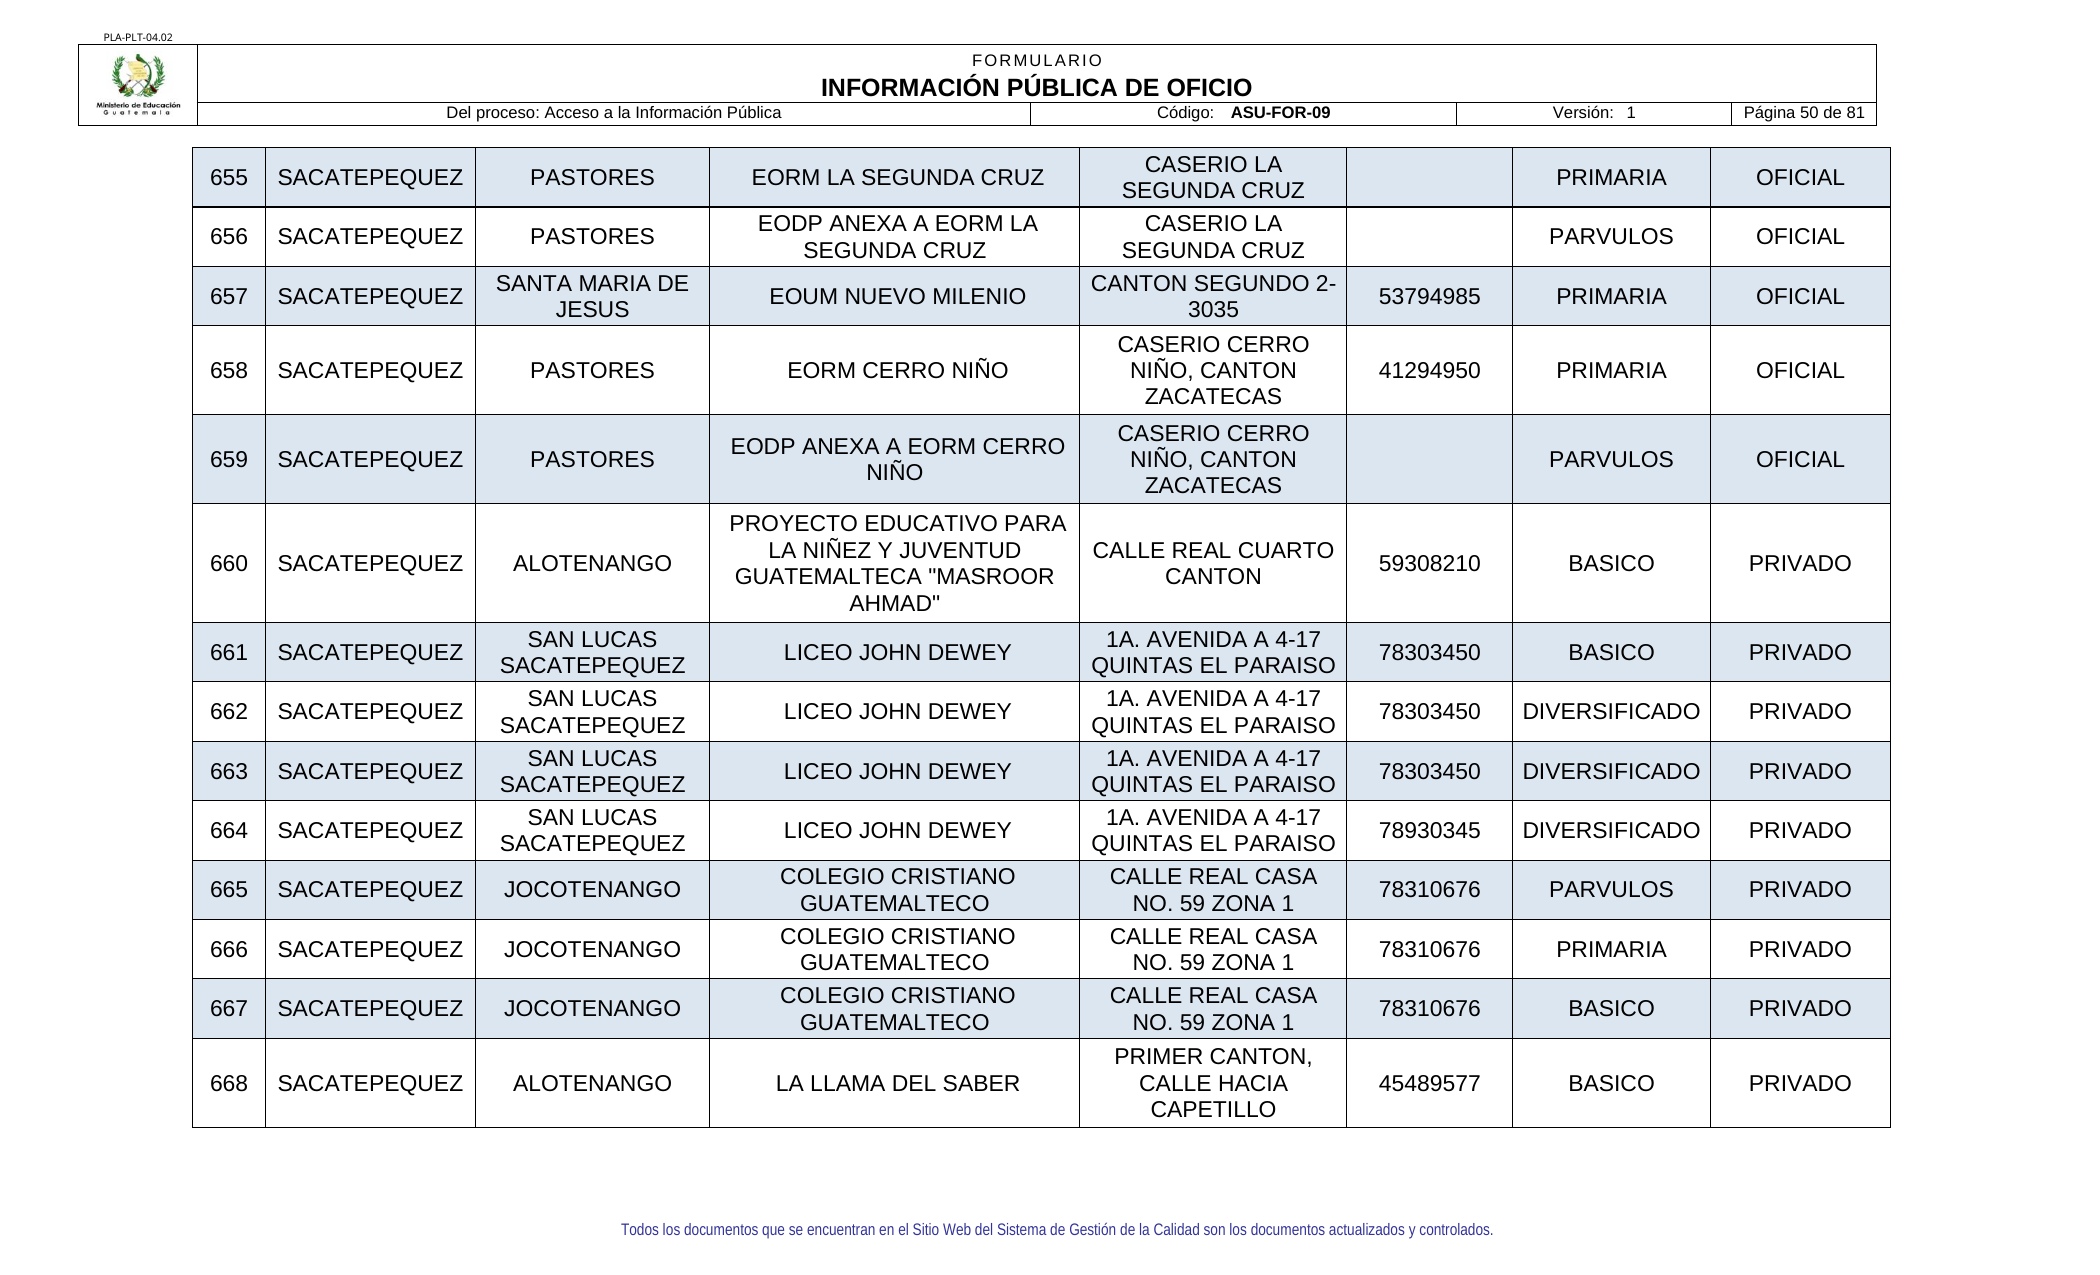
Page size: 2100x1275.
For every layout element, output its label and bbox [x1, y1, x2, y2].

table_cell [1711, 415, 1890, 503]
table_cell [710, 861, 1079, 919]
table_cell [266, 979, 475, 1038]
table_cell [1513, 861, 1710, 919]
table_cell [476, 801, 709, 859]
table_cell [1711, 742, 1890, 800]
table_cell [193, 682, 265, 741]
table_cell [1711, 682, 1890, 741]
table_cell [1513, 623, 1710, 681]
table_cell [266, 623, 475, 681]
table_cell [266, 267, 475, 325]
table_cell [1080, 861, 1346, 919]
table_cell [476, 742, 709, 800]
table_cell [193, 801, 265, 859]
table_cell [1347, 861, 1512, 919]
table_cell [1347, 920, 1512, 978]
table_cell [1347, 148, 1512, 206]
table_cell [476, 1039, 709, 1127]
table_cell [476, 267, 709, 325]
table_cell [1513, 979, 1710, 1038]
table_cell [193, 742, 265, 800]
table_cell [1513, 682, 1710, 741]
picture [95, 51, 181, 117]
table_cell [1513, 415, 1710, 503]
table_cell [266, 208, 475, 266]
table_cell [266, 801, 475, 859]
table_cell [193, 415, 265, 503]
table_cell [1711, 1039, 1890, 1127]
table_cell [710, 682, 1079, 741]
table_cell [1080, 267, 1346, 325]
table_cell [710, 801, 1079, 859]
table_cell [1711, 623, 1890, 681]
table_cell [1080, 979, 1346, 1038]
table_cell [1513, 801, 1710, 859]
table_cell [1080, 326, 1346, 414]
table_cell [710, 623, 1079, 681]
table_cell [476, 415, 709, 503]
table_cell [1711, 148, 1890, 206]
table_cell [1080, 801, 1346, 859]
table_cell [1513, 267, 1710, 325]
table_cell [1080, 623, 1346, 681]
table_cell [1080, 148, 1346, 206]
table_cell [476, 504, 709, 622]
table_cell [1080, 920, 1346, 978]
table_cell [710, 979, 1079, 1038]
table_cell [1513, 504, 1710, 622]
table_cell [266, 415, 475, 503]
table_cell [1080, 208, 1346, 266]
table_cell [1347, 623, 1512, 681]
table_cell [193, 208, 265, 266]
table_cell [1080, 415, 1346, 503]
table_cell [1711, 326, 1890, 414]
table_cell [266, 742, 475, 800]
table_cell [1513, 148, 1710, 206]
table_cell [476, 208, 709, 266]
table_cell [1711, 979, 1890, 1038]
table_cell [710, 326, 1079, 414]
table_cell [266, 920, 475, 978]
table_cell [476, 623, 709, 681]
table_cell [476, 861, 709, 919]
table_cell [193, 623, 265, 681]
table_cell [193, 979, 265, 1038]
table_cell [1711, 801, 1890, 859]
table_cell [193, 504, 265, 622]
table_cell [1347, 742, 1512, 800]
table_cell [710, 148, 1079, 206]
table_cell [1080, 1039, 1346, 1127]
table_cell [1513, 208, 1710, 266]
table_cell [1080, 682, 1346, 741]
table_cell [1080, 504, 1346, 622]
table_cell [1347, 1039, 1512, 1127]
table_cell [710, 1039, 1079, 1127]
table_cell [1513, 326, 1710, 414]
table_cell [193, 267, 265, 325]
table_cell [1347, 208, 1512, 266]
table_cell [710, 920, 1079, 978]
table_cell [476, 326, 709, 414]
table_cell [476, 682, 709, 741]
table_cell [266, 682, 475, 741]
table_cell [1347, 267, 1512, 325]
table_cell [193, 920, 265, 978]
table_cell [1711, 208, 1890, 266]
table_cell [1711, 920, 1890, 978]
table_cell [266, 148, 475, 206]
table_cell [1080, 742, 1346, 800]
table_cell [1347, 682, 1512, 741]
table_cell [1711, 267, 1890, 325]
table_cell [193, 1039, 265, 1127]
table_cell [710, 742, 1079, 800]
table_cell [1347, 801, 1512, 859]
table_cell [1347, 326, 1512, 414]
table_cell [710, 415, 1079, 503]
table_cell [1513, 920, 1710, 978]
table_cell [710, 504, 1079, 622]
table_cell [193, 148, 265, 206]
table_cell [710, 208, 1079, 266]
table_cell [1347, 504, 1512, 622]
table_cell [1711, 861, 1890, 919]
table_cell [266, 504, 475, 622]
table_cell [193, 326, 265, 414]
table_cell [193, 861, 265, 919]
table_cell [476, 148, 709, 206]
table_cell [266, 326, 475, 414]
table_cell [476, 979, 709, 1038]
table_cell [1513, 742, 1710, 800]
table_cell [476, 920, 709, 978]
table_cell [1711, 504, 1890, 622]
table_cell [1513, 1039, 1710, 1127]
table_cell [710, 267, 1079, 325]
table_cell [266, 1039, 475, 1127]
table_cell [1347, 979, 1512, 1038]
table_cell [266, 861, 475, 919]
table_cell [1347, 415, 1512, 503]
